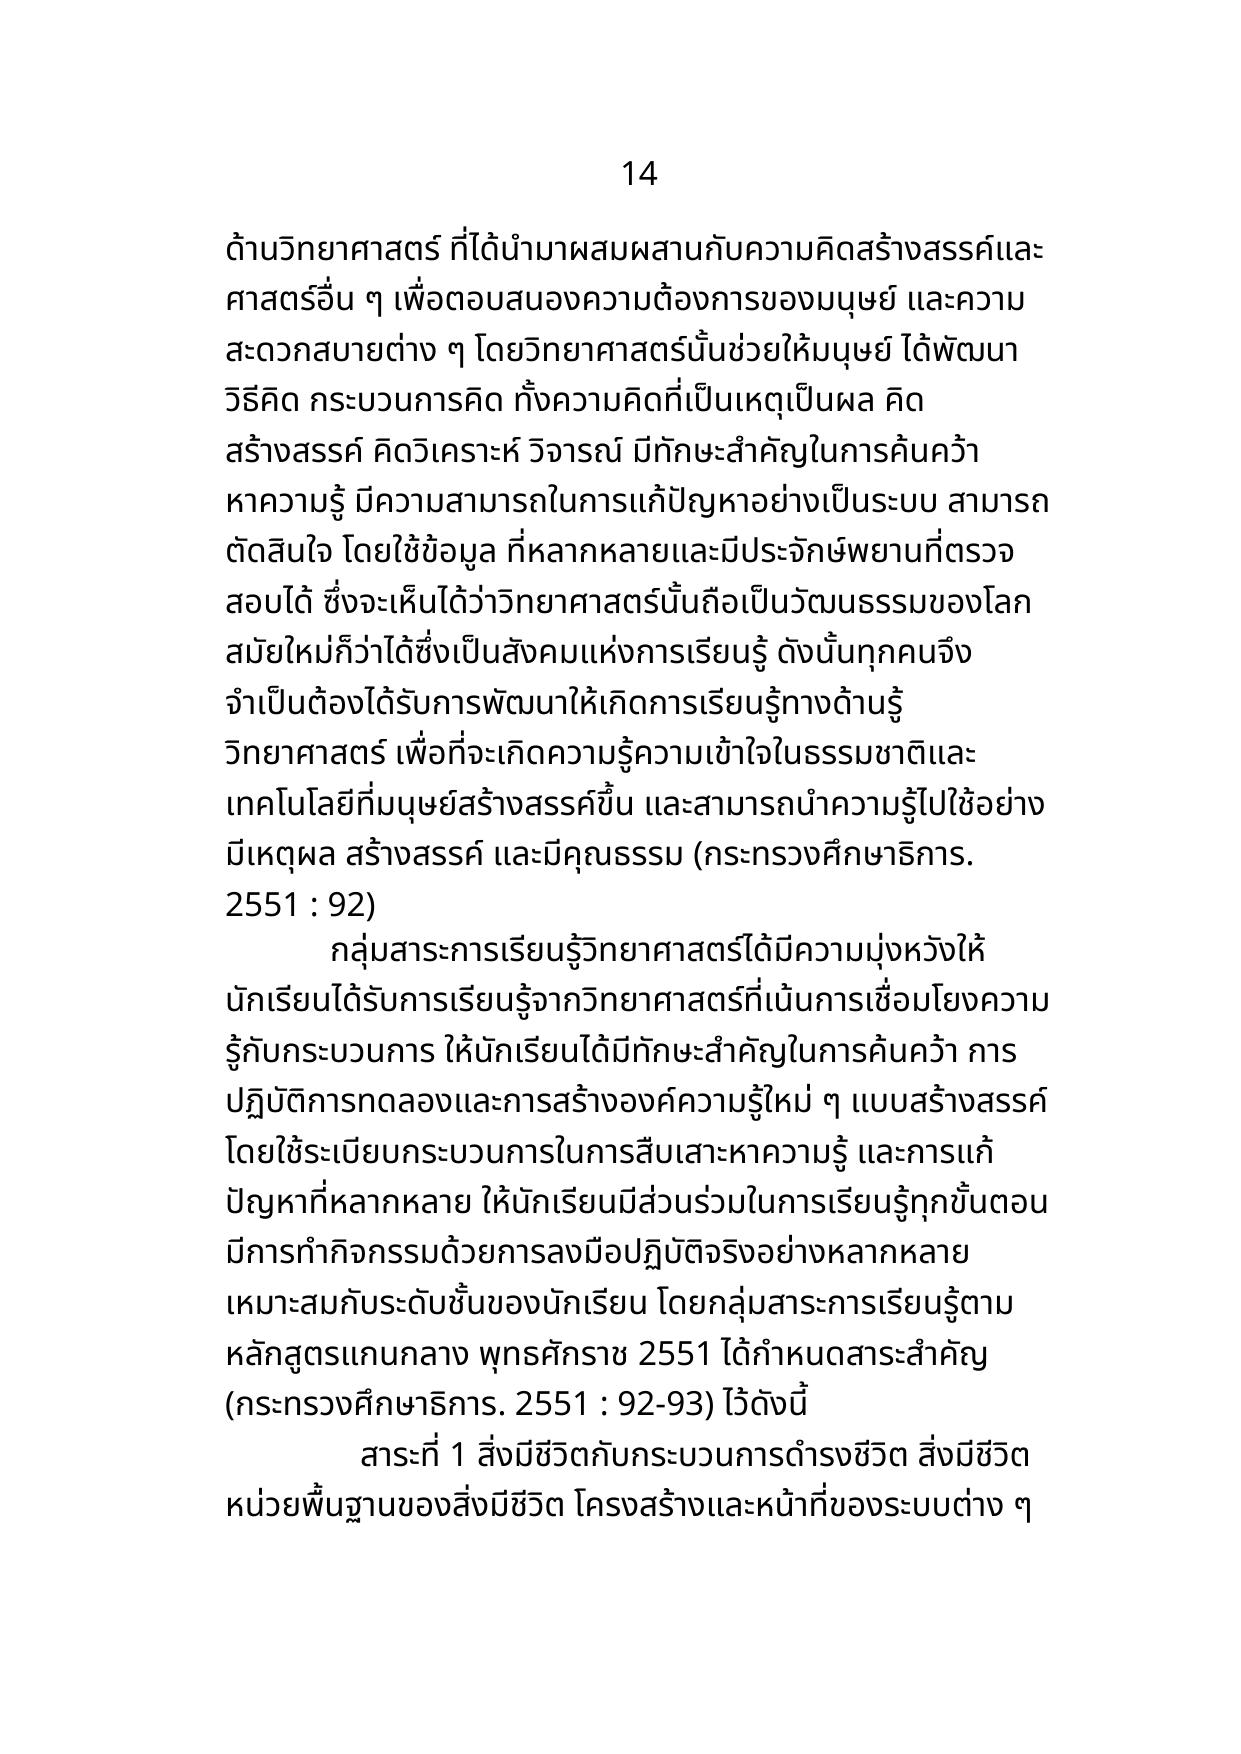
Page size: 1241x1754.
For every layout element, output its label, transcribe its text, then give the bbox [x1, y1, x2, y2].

text กลุ่มสาระการเรียนรู้วิทยาศาสตร์ได้มีความมุ่งหวังให้นักเรียนได้รับการเรียนรู้จากวิทยาศาสตร์ที่เน้นการเชื่อมโยงความรู้กับกระบวนการ ให้นักเรียนได้มีทักษะสำคัญในการค้นคว้า การปฏิบัติการทดลองและการสร้างองค์ความรู้ใหม่ ๆ แบบสร้างสรรค์ โดยใช้ระเบียบกระบวนการในการสืบเสาะหาความรู้ และการแก้ปัญหาที่หลากหลาย ให้นักเรียนมีส่วนร่วมในการเรียนรู้ทุกขั้นตอน มีการทำกิจกรรมด้วยการลงมือปฏิบัติจริงอย่างหลากหลาย เหมาะสมกับระดับชั้นของนักเรียน โดยกลุ่มสาระการเรียนรู้ตามหลักสูตรแกนกลาง พุทธศักราช 2551ได้กำหนดสาระสำคัญ (กระทรวงศึกษาธิการ. 2551 : 92-93) ไว้ดังนี้ [225, 926, 1053, 1431]
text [225, 225, 1053, 926]
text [225, 1431, 1053, 1532]
